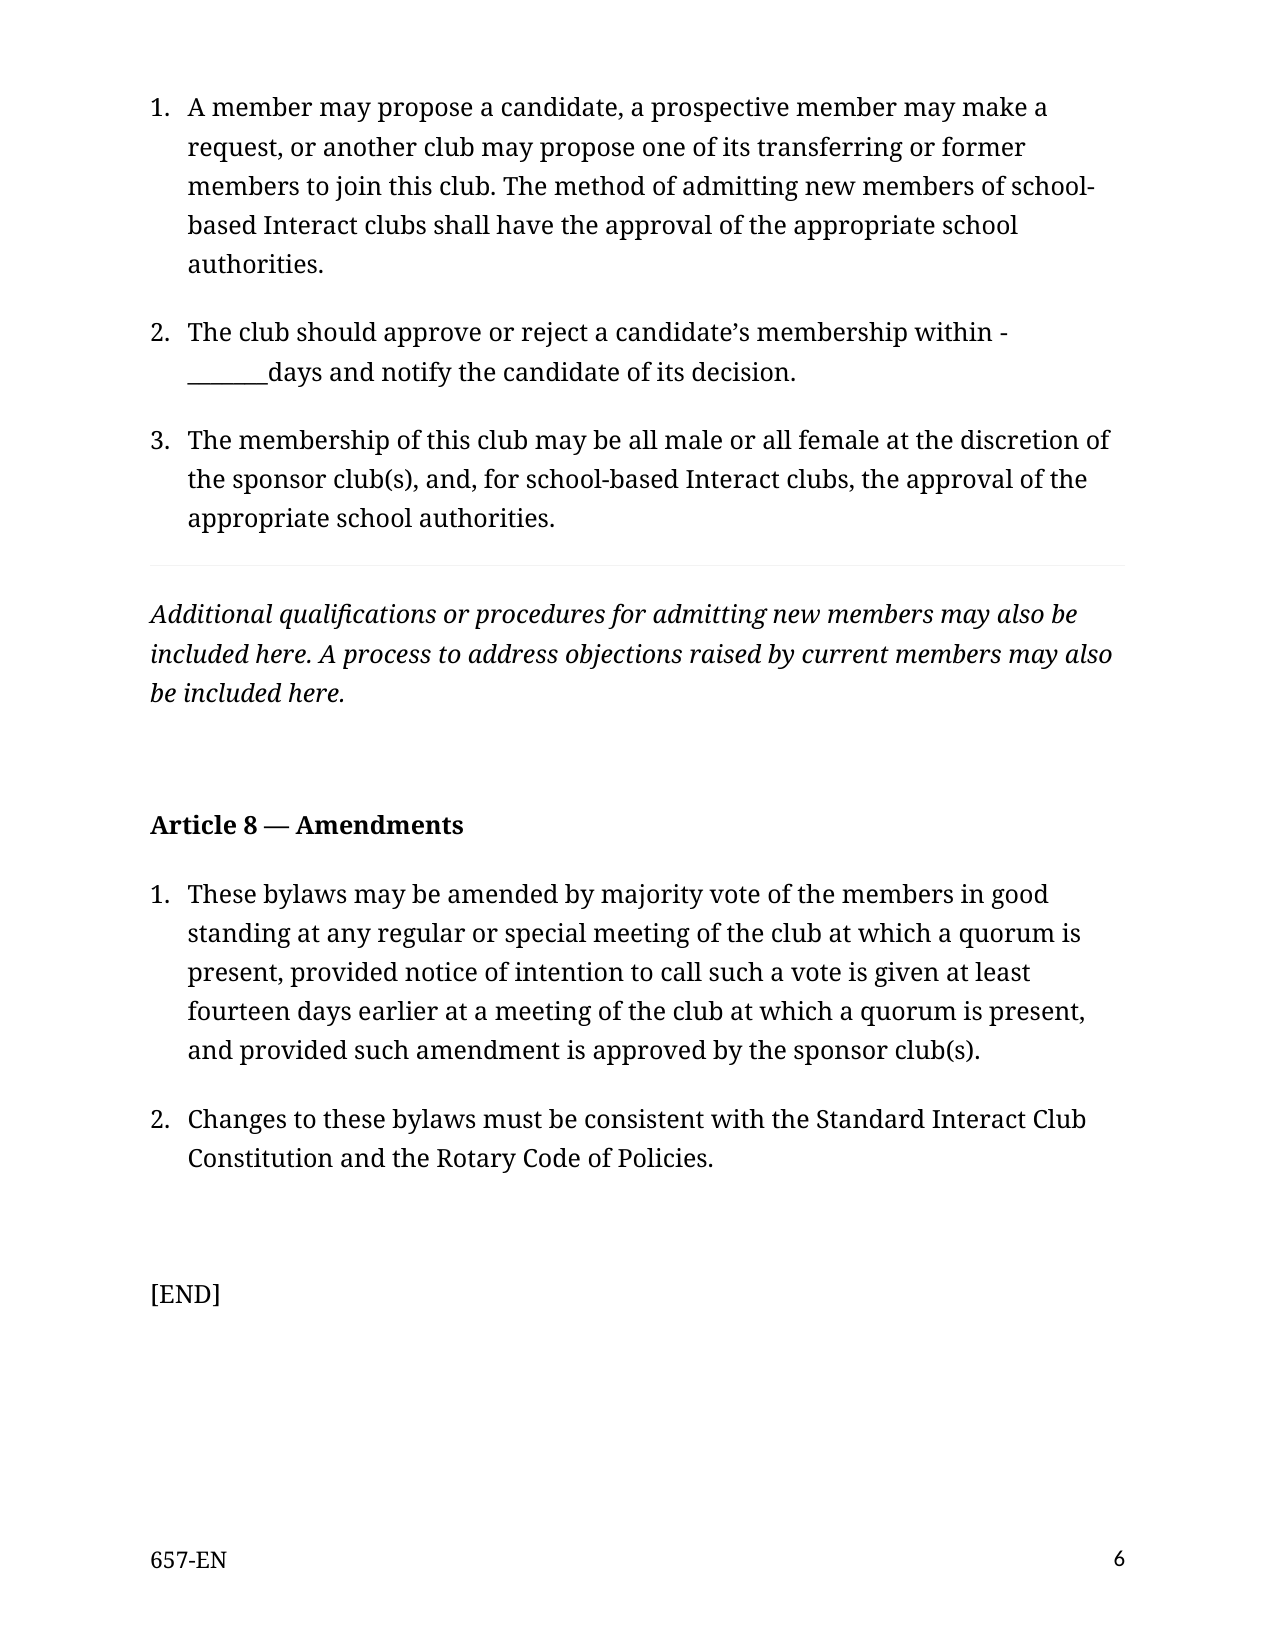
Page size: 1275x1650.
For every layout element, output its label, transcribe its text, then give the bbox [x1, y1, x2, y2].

text 1. A member may propose a candidate, a prospective member may make a request, or another club may propose one of its transferring or former members to join this club. The method of admitting new members of school-based Interact clubs shall have the approval of the appropriate school authorities. [150, 90, 1125, 281]
text 2. The club should approve or reject a candidate’s membership within _______days and notify the candidate of its decision. [150, 315, 1125, 388]
text Article 8 — Amendments [150, 808, 1125, 842]
text Additional qualifications or procedures for admitting new members may also be included here. A process to address objections raised by current members may also be included here. [150, 597, 1125, 709]
text 3. The membership of this club may be all male or all female at the discretion of the sponsor club(s), and, for school-based Interact clubs, the approval of the appropriate school authorities. [150, 422, 1125, 535]
text 1. These bylaws may be amended by majority vote of the members in good standing at any regular or special meeting of the club at which a quorum is present, provided notice of intention to call such a vote is given at least fourteen days earlier at a meeting of the club at which a quorum is present, and provided such amendment is approved by the sponsor club(s). [150, 876, 1125, 1067]
text [END] [150, 1277, 1125, 1311]
text 2. Changes to these bylaws must be consistent with the Standard Interact Club Constitution and the Rotary Code of Policies. [150, 1101, 1125, 1174]
